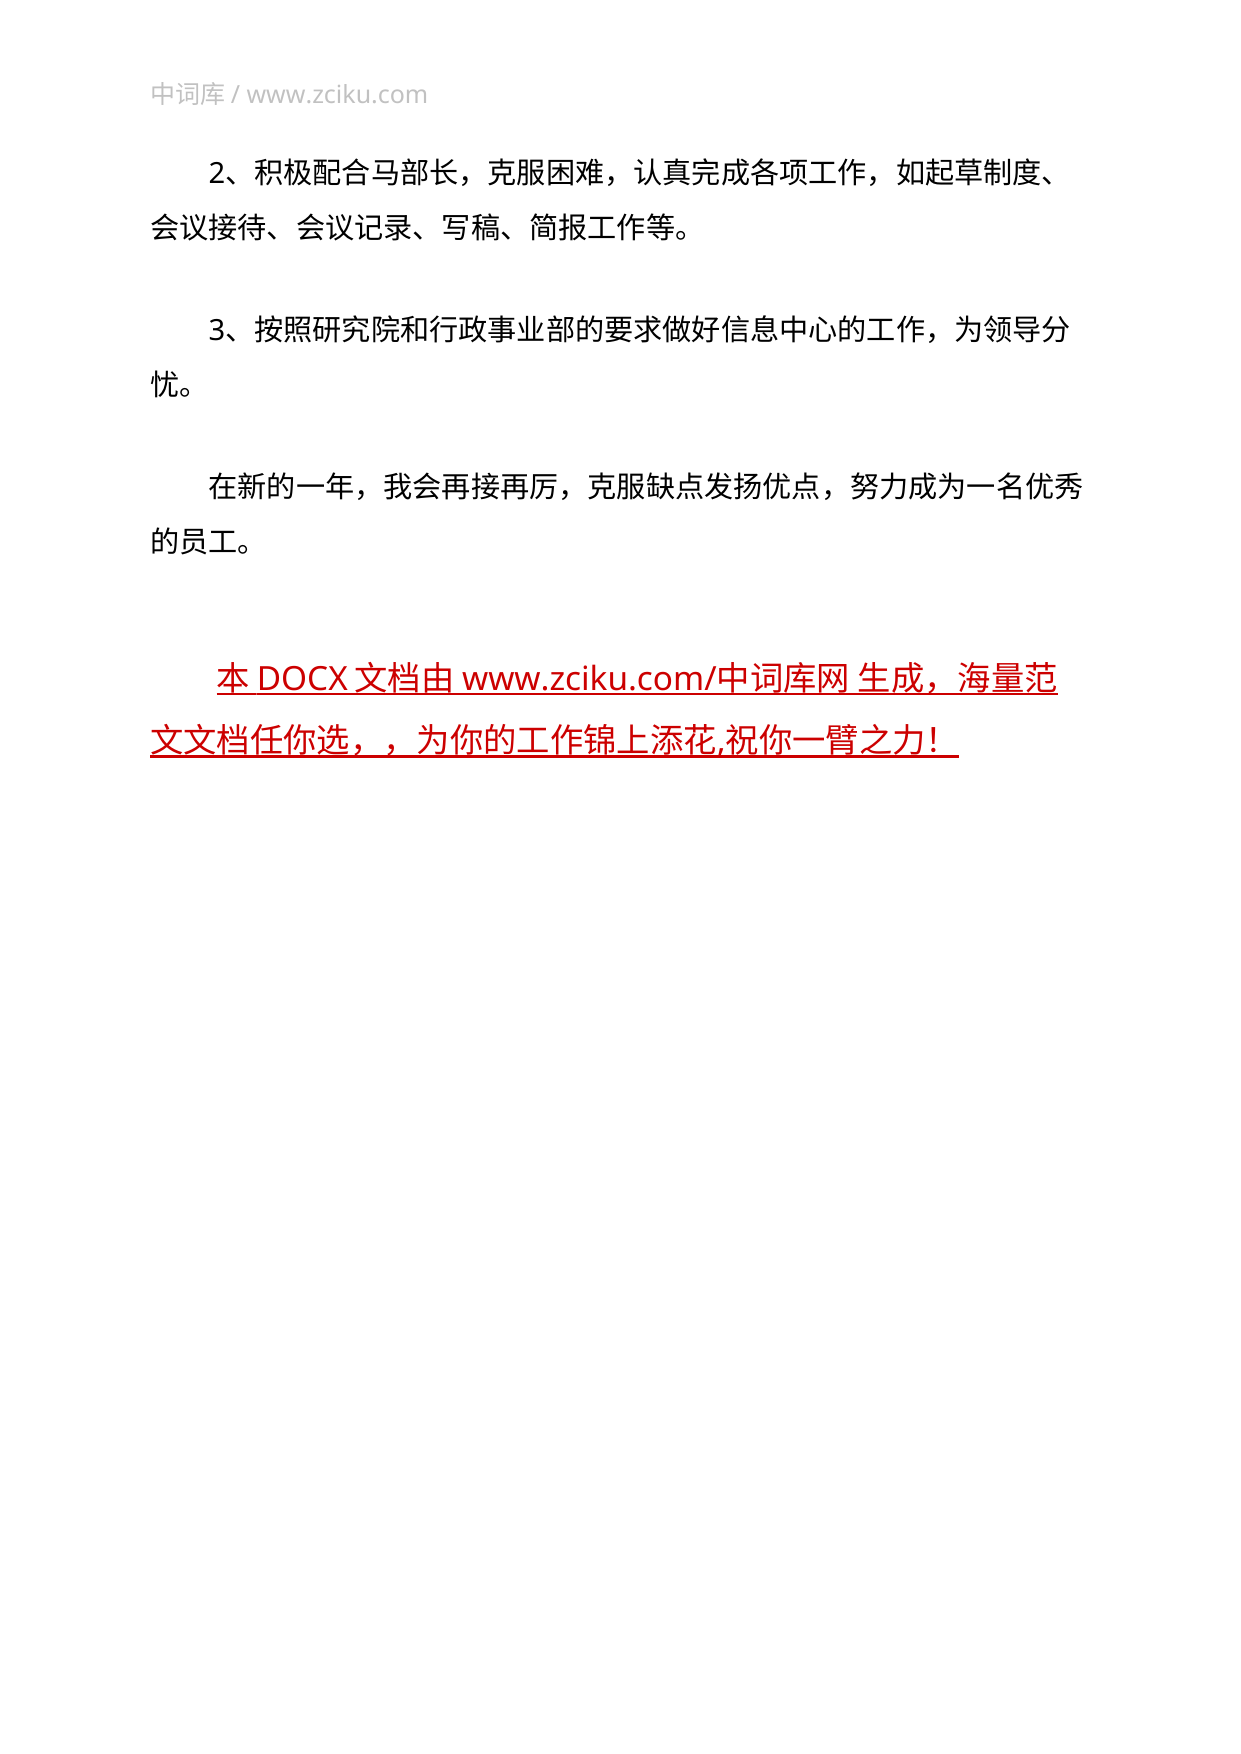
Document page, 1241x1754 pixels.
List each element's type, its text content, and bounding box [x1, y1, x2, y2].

text 在新的一年，我会再接再厉，克服缺点发扬优点，努力成为一名优秀的员工。 [150, 463, 1090, 561]
text 本DOCX文档由 www.zciku.com/中词库网 生成，海量范文文档任你选，，为你的工作锦上添花,祝你一臂之力！ [150, 651, 1090, 763]
text 2、积极配合马部长，克服困难，认真完成各项工作，如起草制度、会议接待、会议记录、写稿、简报工作等。 [150, 150, 1090, 247]
text 3、按照研究院和行政事业部的要求做好信息中心的工作，为领导分忧。 [150, 307, 1090, 404]
